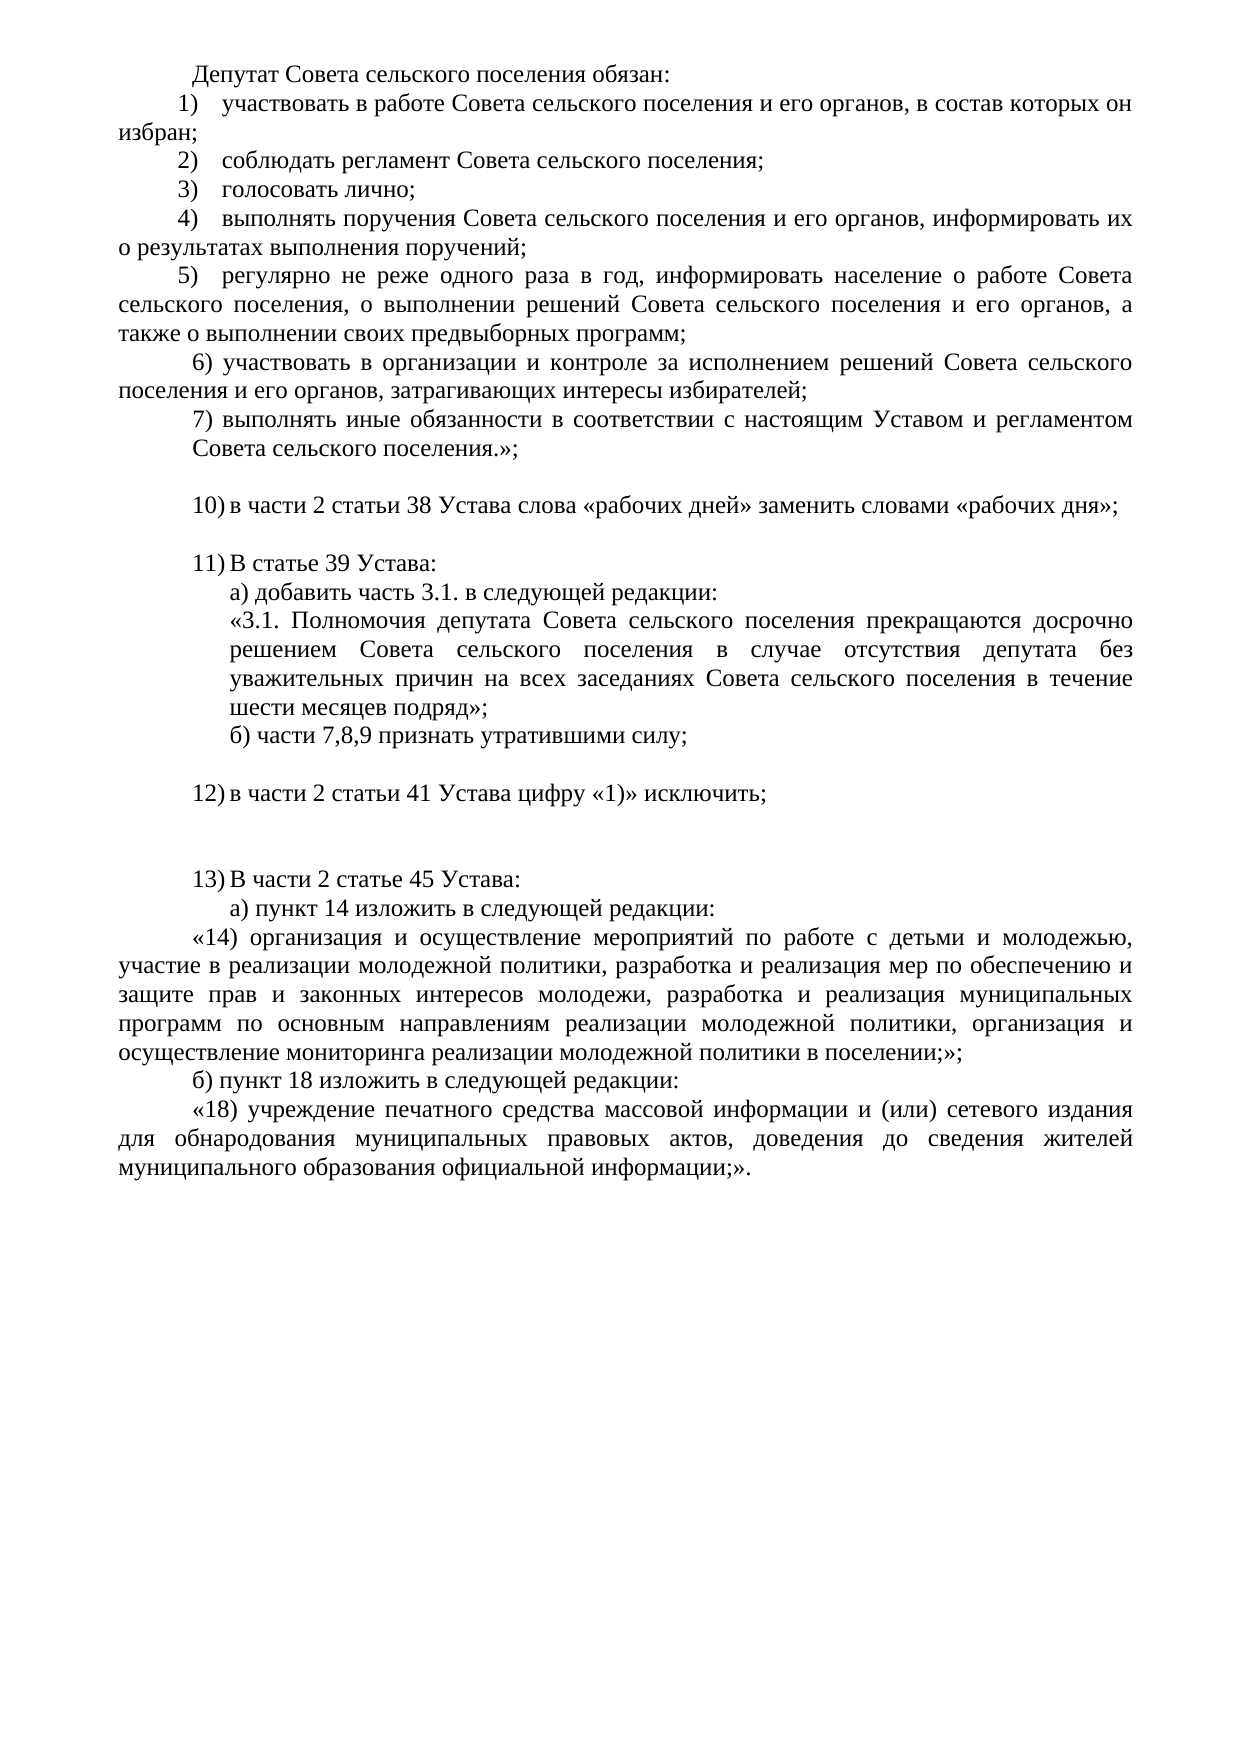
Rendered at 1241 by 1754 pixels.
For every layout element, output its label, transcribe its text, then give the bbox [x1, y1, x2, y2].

text 6) участвовать в организации и контроле за исполнением решений Совета сельского поселения и его органов, затрагивающих интересы избирателей; [118, 347, 1134, 404]
list соблюдать регламент Совета сельского поселения; [118, 145, 1134, 174]
text «18) учреждение печатного средства массовой информации и (или) сетевого издания для обнародования муниципальных правовых актов, доведения до сведения жителей муниципального образования официальной информации;». [118, 1094, 1134, 1180]
list В статье 39 Устава: [192, 548, 1134, 577]
list в части 2 статьи 38 Устава слова «рабочих дней» заменить словами «рабочих дня»; [192, 490, 1134, 519]
text «14) организация и осуществление мероприятий по работе с детьми и молодежью, участие в реализации молодежной политики, разработка и реализация мер по обеспечению и защите прав и законных интересов молодежи, разработка и реализация муниципальных программ по основным направлениям реализации молодежной политики, организация и осуществление мониторинга реализации молодежной политики в поселении;»; [118, 922, 1134, 1065]
text б) пункт 18 изложить в следующей редакции: [118, 1065, 1134, 1094]
list а) пункт 14 изложить в следующей редакции: [229, 893, 1134, 922]
list регулярно не реже одного раза в год, информировать население о работе Совета сельского поселения, о выполнении решений Совета сельского поселения и его органов, а также о выполнении своих предвыборных программ; [118, 260, 1134, 347]
list б) части 7,8,9 признать утратившими силу; [229, 720, 1134, 749]
list в части 2 статьи 41 Устава цифру «1)» исключить; [192, 778, 1134, 807]
text Депутат Совета сельского поселения обязан: [118, 59, 1134, 88]
list а) добавить часть 3.1. в следующей редакции: [229, 577, 1134, 605]
list участвовать в работе Совета сельского поселения и его органов, в состав которых он избран; [118, 88, 1134, 145]
list В части 2 статье 45 Устава: [192, 864, 1134, 893]
list «3.1. Полномочия депутата Совета сельского поселения прекращаются досрочно решением Совета сельского поселения в случае отсутствия депутата без уважительных причин на всех заседаниях Совета сельского поселения в течение шести месяцев подряд»; [229, 605, 1134, 720]
list голосовать лично; [118, 174, 1134, 203]
list выполнять поручения Совета сельского поселения и его органов, информировать их о результатах выполнения поручений; [118, 203, 1134, 260]
list 7) выполнять иные обязанности в соответствии с настоящим Уставом и регламентом Совета сельского поселения.»; [192, 404, 1134, 462]
